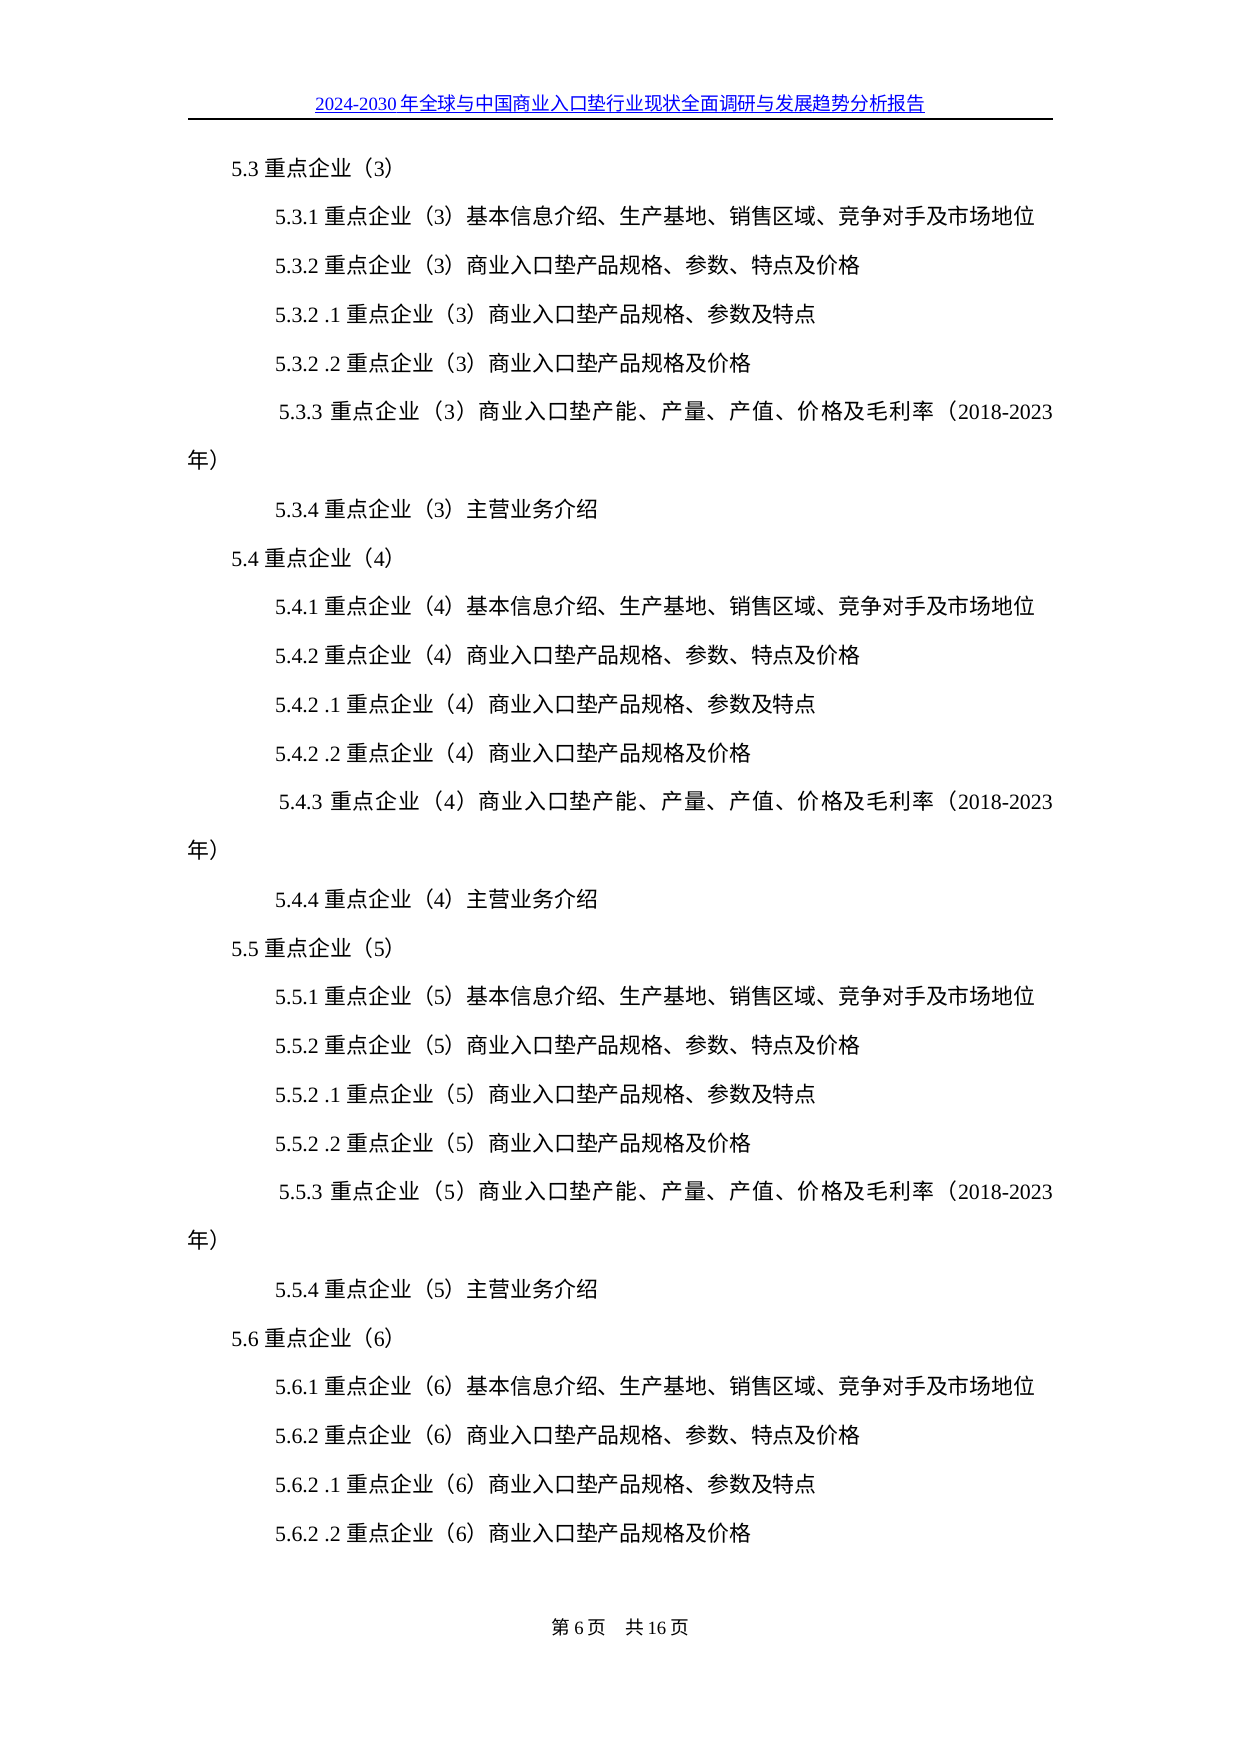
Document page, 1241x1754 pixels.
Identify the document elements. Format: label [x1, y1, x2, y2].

text [187, 150, 1053, 1548]
